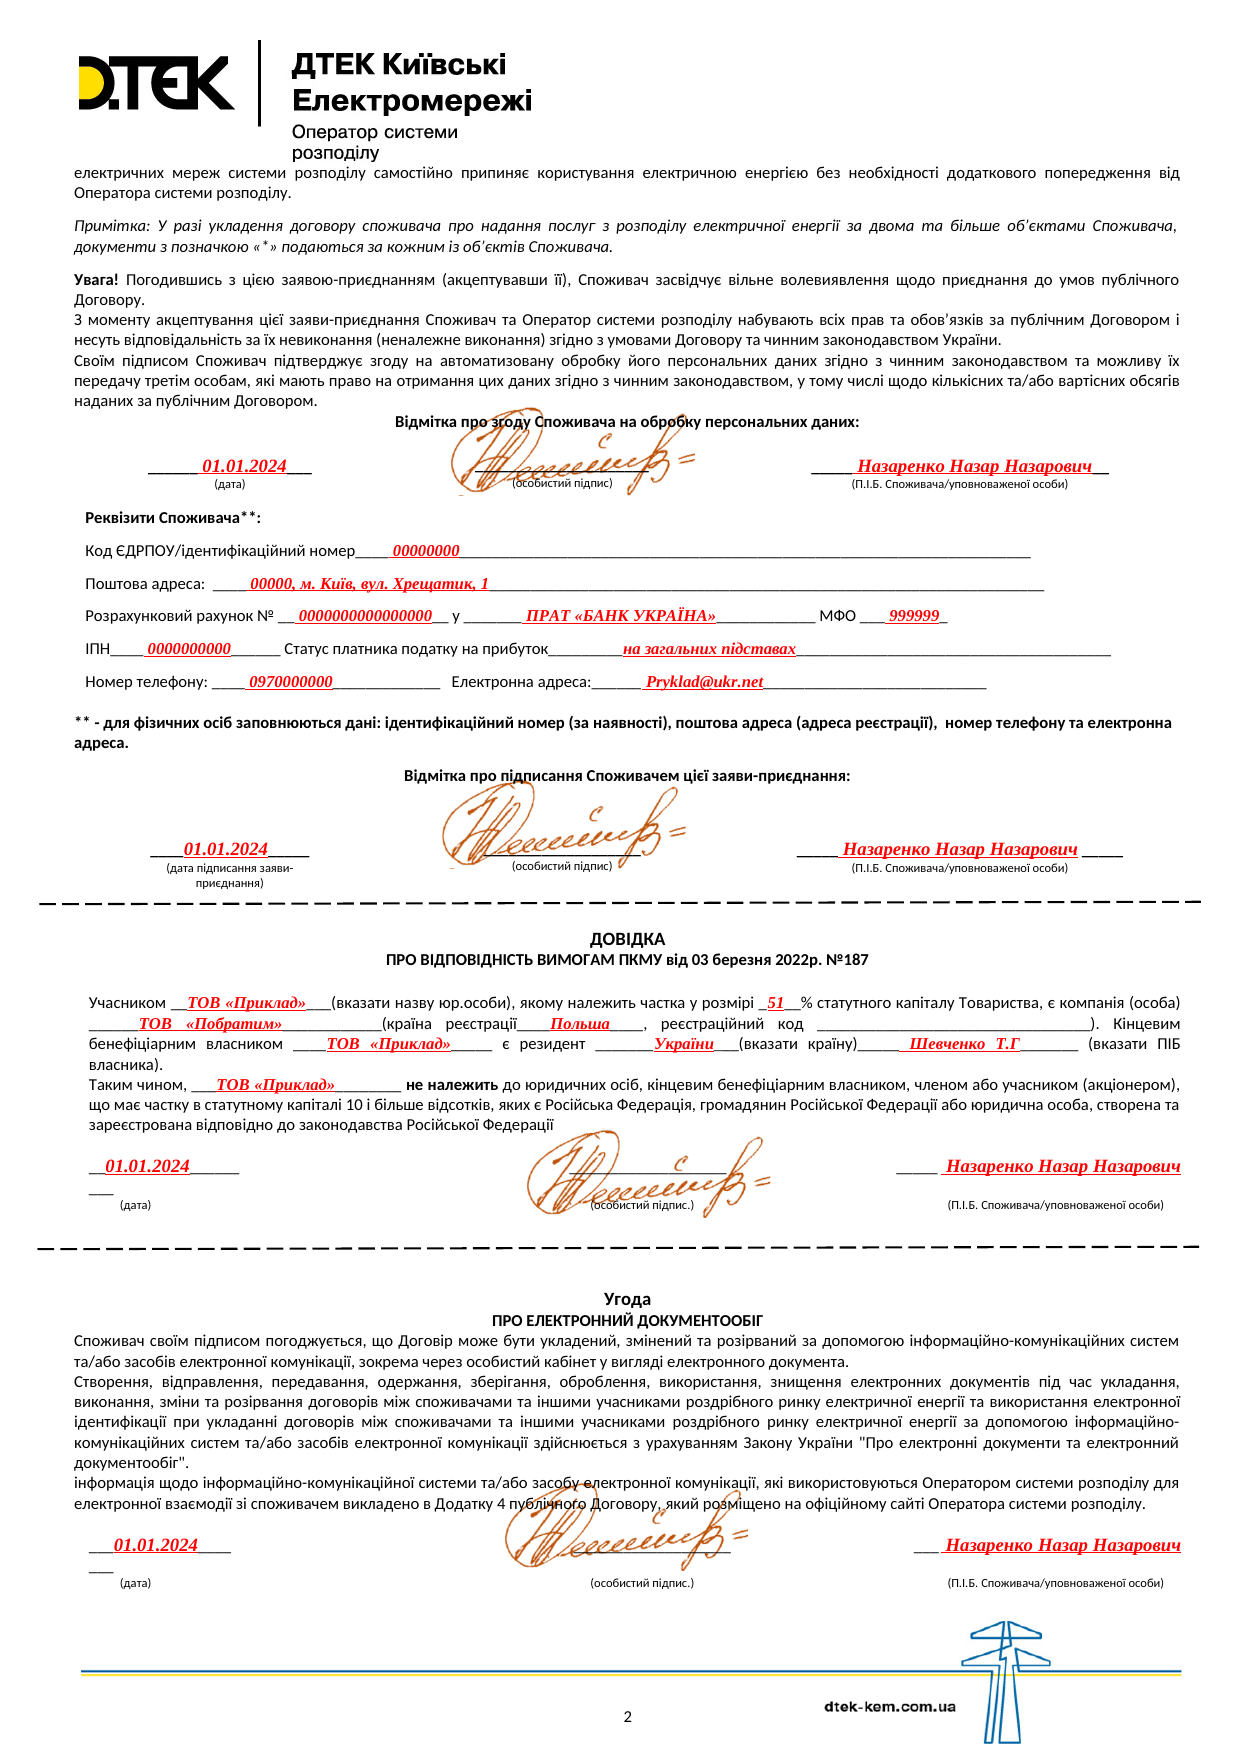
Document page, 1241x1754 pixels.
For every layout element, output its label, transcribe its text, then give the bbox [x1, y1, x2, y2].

table_header _____________________ (особистий підпис) [386, 452, 739, 495]
table_header ____01.01.2024_____ (дата підписання заяви- приєднання) [74, 786, 386, 894]
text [74, 162, 1181, 203]
table_header _____ Назаренко Назар Назарович__ (П.І.Б. Споживача/уповноваженої особи) [739, 452, 1181, 495]
text ПРО ЕЛЕКТРОННИЙ ДОКУМЕНТООБІГ [74, 1310, 1181, 1331]
text Учасником __ТОВ «Приклад»___(вказати назву юр.особи), якому належить частка у розмірі _51__% статутного капіталу Товариства, є компанія (особа) ______ТОВ «Побратим»____________(країна реєстрації____Польша____, реєстраційний код _________________________________). Кінцевим бенефіціарним власником ____ТОВ «Приклад»_____ є резидент _______України___(вказати країну)_____ Шевченко Т.Г_______ (вказати ПІБ власника). [89, 993, 1181, 1074]
table_header ___________________ (особистий підпис) [386, 786, 739, 894]
table_header _____ Назаренко Назар Назарович _____ (П.І.Б. Споживача/уповноваженої особи) [739, 786, 1181, 894]
text Відмітка про згоду Споживача на обробку персональних даних: [74, 411, 1181, 431]
text Примітка: У разі укладення договору споживача про надання послуг з розподілу електричної енергії за двома та більше об’єктами Споживача, документи з позначкою «*» подаються за кожним із об’єктів Споживача. [74, 216, 1181, 256]
text ** - для фізичних осіб заповнюються дані: ідентифікаційний номер (за наявності), поштова адреса (адреса реєстрації), номер телефону та електронна адреса. [74, 712, 1181, 753]
text Угода [74, 1287, 1181, 1310]
text інформація щодо інформаційно-комунікаційної системи та/або засобу електронної комунікації, які використовуються Оператором системи розподілу для електронної взаємодії зі споживачем викладено в Додатку 4 публічного Договору, який розміщено на офіційному сайті Оператора системи розподілу. [74, 1473, 1181, 1513]
text ___01.01.2024____ ___________________ ___ Назаренко Назар Назарович ___ [89, 1534, 1181, 1576]
text Таким чином, ___ТОВ «Приклад»________ не належить до юридичних осіб, кінцевим бенефіціарним власником, членом або учасником (акціонером), що має частку в статутному капіталі 10 і більше відсотків, яких є Російська Федерація, громадянин Російської Федерації або юридична особа, створена та зареєстрована відповідно до законодавства Російської Федерації [89, 1074, 1181, 1135]
text ДОВІДКА [74, 927, 1181, 949]
text Створення, відправлення, передавання, одержання, зберігання, оброблення, використання, знищення електронних документів під час укладання, виконання, зміни та розірвання договорів між споживачами та іншими учасниками роздрібного ринку електричної енергії та використання електронної ідентифікації при укладанні договорів між споживачами та іншими учасниками роздрібного ринку електричної енергії за допомогою інформаційно-комунікаційних систем та/або засобів електронної комунікації здійснюється з урахуванням Закону України "Про електронні документи та електронний документообіг". [74, 1371, 1181, 1473]
picture [0, 0, 696, 196]
picture [80, 1598, 1182, 1754]
text Відмітка про підписання Споживачем цієї заяви-приєднання: [74, 765, 1181, 786]
text Споживач своїм підписом погоджується, що Договір може бути укладений, змінений та розірваний за допомогою інформаційно-комунікаційних систем та/або засобів електронної комунікації, зокрема через особистий кабінет у вигляді електронного документа. [74, 1331, 1181, 1371]
table_header Реквізити Споживача**: Код ЄДРПОУ/ідентифікаційний номер____ 00000000_____________________________________________________________________ Поштова адреса: ____ 00000, м. Київ, вул. Хрещатик, 1___________________________________________________________________ Розрахунковий рахунок № __ 0000000000000000__ у _______ ПРАТ «БАНК УКРАЇНА»____________ МФО ___ 999999_ ІПН____ 0000000000______ Статус платника податку на прибуток_________на загальних підставах______________________________________ Номер телефону: ____ 0970000000_____________ Електронна адреса:______ Pryklad@ukr.net___________________________ [74, 495, 1144, 692]
text (дата) (особистий підпис.) (П.І.Б. Споживача/уповноваженої особи) [89, 1576, 1181, 1591]
text Своїм підписом Споживач підтверджує згоду на автоматизовану обробку його персональних даних згідно з чинним законодавством та можливу їх передачу третім особам, які мають право на отримання цих даних згідно з чинним законодавством, у тому числі щодо кількісних та/або вартісних обсягів наданих за публічним Договором. [74, 350, 1181, 411]
text ПРО ВІДПОВІДНІСТЬ ВИМОГАМ ПКМУ від 03 березня 2022р. №187 [74, 949, 1181, 970]
text Увага! Погодившись з цією заявою-приєднанням (акцептувавши її), Споживач засвідчує вільне волевиявлення щодо приєднання до умов публічного Договору. [74, 269, 1181, 309]
text __01.01.2024______ ___________________ _____ Назаренко Назар Назарович ___ [89, 1155, 1181, 1197]
table_header ______ 01.01.2024___ (дата) [74, 452, 386, 495]
text (дата) (особистий підпис.) (П.І.Б. Споживача/уповноваженої особи) [89, 1197, 1181, 1213]
text З моменту акцептування цієї заяви-приєднання Споживач та Оператор системи розподілу набувають всіх прав та обов’язків за публічним Договором і несуть відповідальність за їх невиконання (неналежне виконання) згідно з умовами Договору та чинним законодавством України. [74, 309, 1181, 350]
